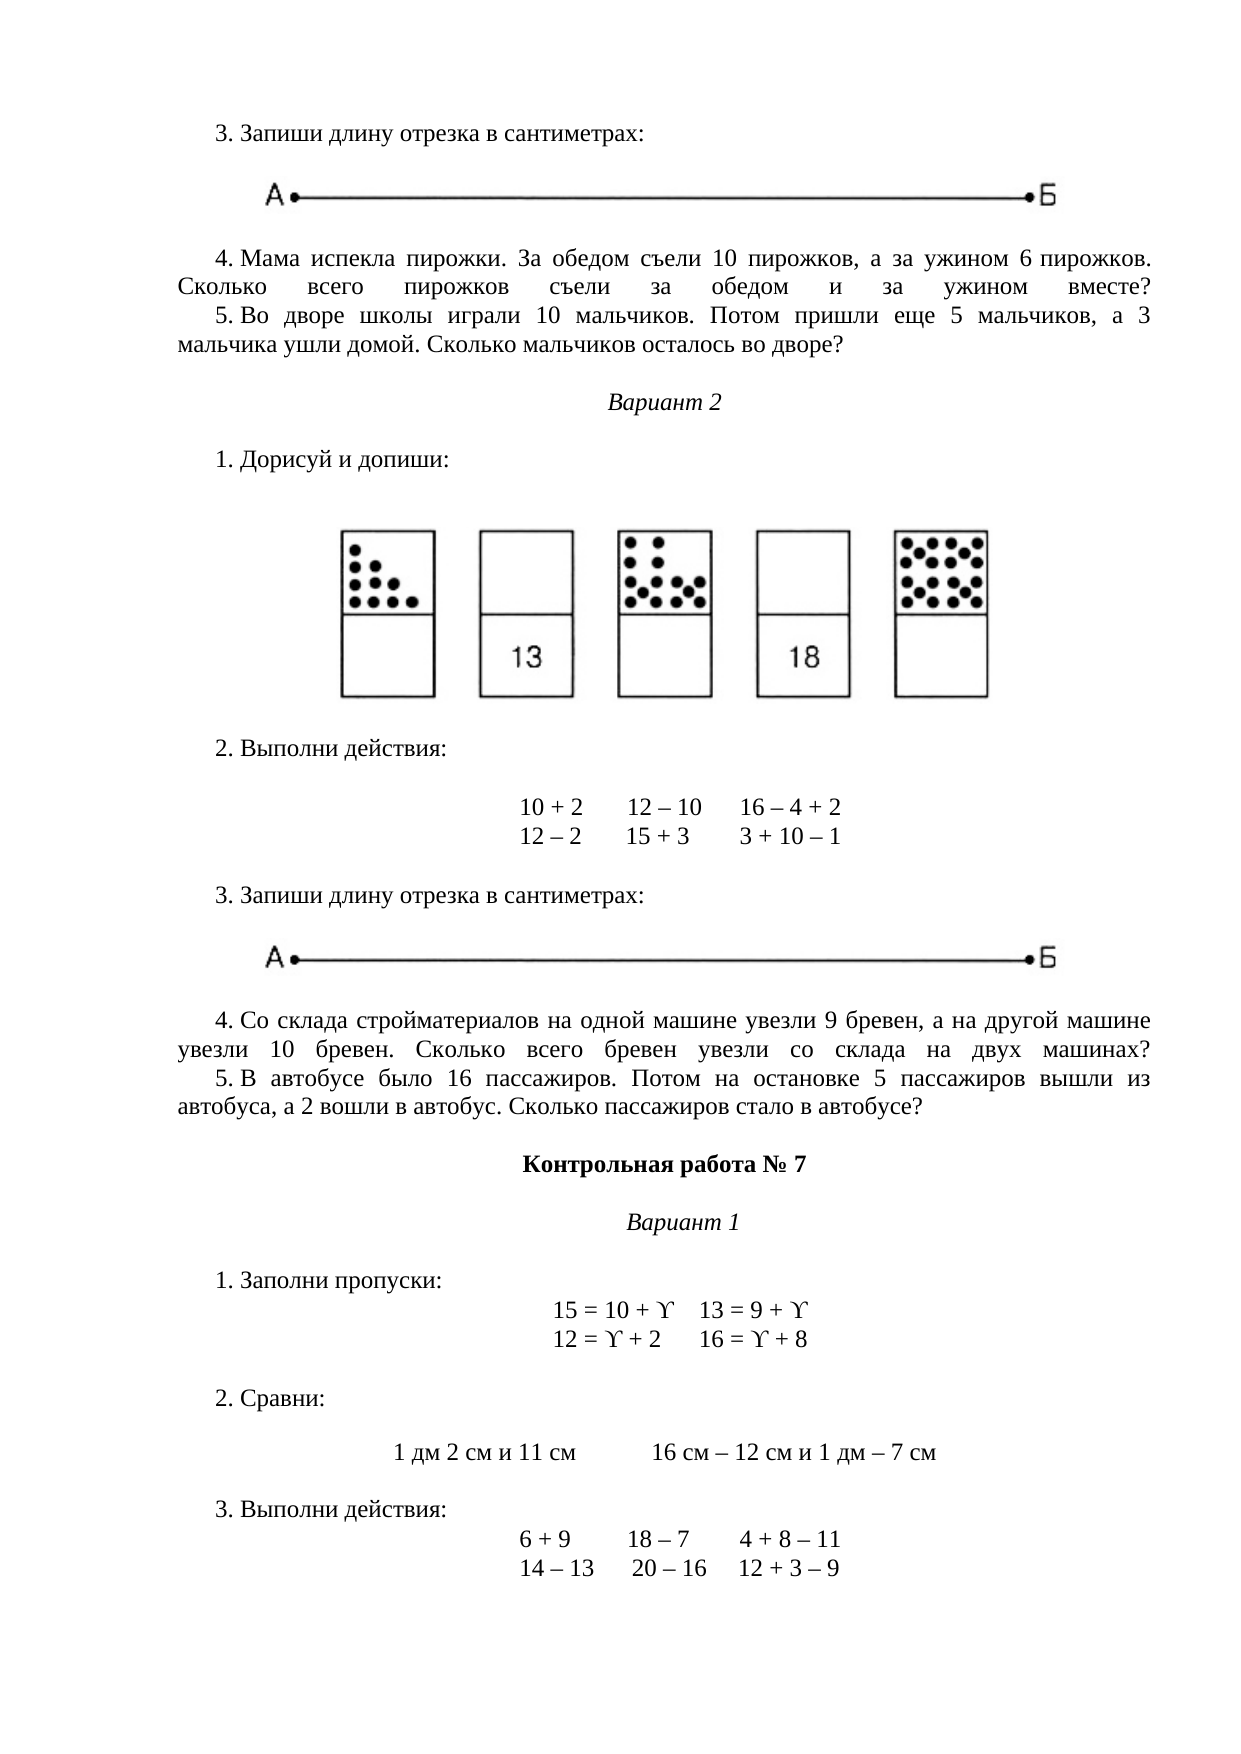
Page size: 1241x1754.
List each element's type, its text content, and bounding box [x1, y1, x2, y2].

picture [264, 938, 1065, 976]
text Вариант 2 [177, 387, 1152, 416]
text 1 дм 2 см и 11 см 16 см – 12 см и 1 дм – 7 см [177, 1437, 1152, 1466]
text 4. Со склада стройматериалов на одной машине увезли 9 бревен, а на другой машине увезли 10 бревен. Сколько всего бревен увезли со склада на двух машинах? 5. В автобусе было 16 пассажиров. Потом на остановке 5 пассажиров вышли из автобуса, а 2 вошли в автобус. Сколько пассажиров стало в автобусе? [177, 1005, 1152, 1120]
picture [336, 527, 993, 704]
text 4. Мама испекла пирожки. За обедом съели 10 пирожков, а за ужином 6 пирожков. Сколько всего пирожков съели за обедом и за ужином вместе? 5. Во дворе школы играли 10 мальчиков. Потом пришли еще 5 мальчиков, а 3 мальчика ушли домой. Сколько мальчиков осталось во дворе? [177, 243, 1152, 358]
table_header 6 + 9 18 – 7 4 + 8 – 11 14 – 13 20 – 16 12 + 3 – 9 [480, 1523, 849, 1584]
text 3. Запиши длину отрезка в сантиметрах: [177, 881, 1152, 909]
picture [264, 176, 1065, 214]
text 2. Сравни: [177, 1354, 1152, 1437]
text 3. Запиши длину отрезка в сантиметрах: [177, 118, 1152, 147]
text 2. Выполни действия: [177, 733, 1152, 762]
table_header 15 = 10 + ϒ 13 = 9 + ϒ 12 = ϒ + 2 16 = ϒ + 8 [514, 1294, 815, 1354]
text 3. Выполни действия: [177, 1466, 1152, 1523]
text Вариант 1 [177, 1207, 1152, 1236]
text Контрольная работа № 7 [177, 1149, 1152, 1178]
text 1. Дорисуй и допиши: [177, 416, 1152, 527]
table_header 10 + 2 12 – 10 16 – 4 + 2 12 – 2 15 + 3 3 + 10 – 1 [480, 791, 849, 851]
text 1. Заполни пропуски: [177, 1236, 1152, 1293]
